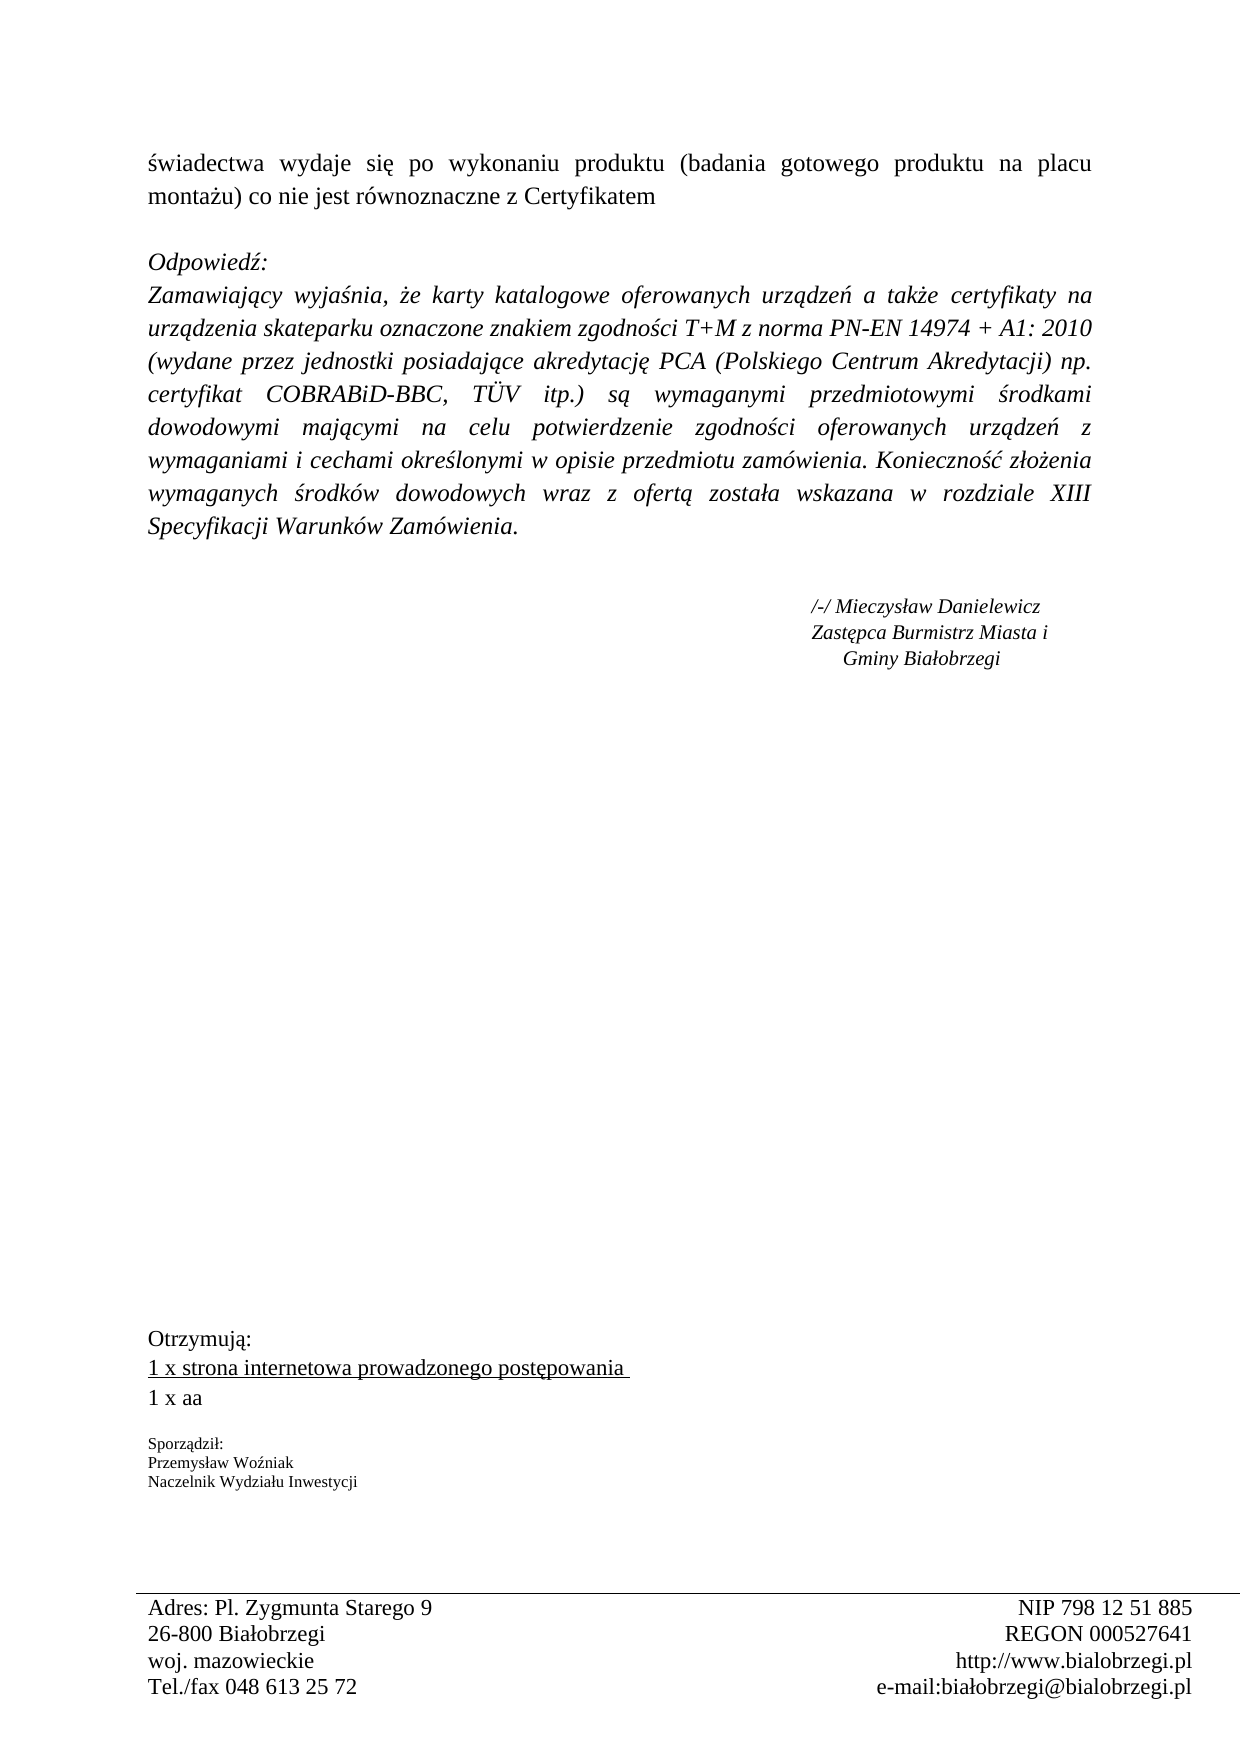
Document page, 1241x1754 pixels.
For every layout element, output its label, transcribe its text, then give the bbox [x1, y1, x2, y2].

text 1 x strona internetowa prowadzonego postępowania [148, 1354, 1092, 1380]
text Zastępca Burmistrz Miasta i [148, 619, 1092, 644]
text Przemysław Woźniak [148, 1453, 1092, 1472]
text Sporządził: [148, 1433, 1092, 1453]
text 1 x aa [148, 1384, 1092, 1411]
text Odpowiedź: [148, 247, 1092, 276]
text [148, 148, 1092, 209]
text /-/ Mieczysław Danielewicz [148, 594, 1092, 618]
text Zamawiający wyjaśnia, że karty katalogowe oferowanych urządzeń a także certyfikaty na urządzenia skateparku oznaczone znakiem zgodności T+M z norma PN-EN 14974 + A1: 2010 (wydane przez jednostki posiadające akredytację PCA (Polskiego Centrum Akredytacji) np. certyfikat COBRABiD-BBC, TÜV itp.) są wymaganymi przedmiotowymi środkami dowodowymi mającymi na celu potwierdzenie zgodności oferowanych urządzeń z wymaganiami i cechami określonymi w opisie przedmiotu zamówienia. Konieczność złożenia wymaganych środków dowodowych wraz z ofertą została wskazana w rozdziale XIII Specyfikacji Warunków Zamówienia. [148, 280, 1092, 540]
text Otrzymują: [148, 1326, 1092, 1352]
text Gminy Białobrzegi [738, 646, 1092, 669]
text Naczelnik Wydziału Inwestycji [148, 1472, 1092, 1491]
